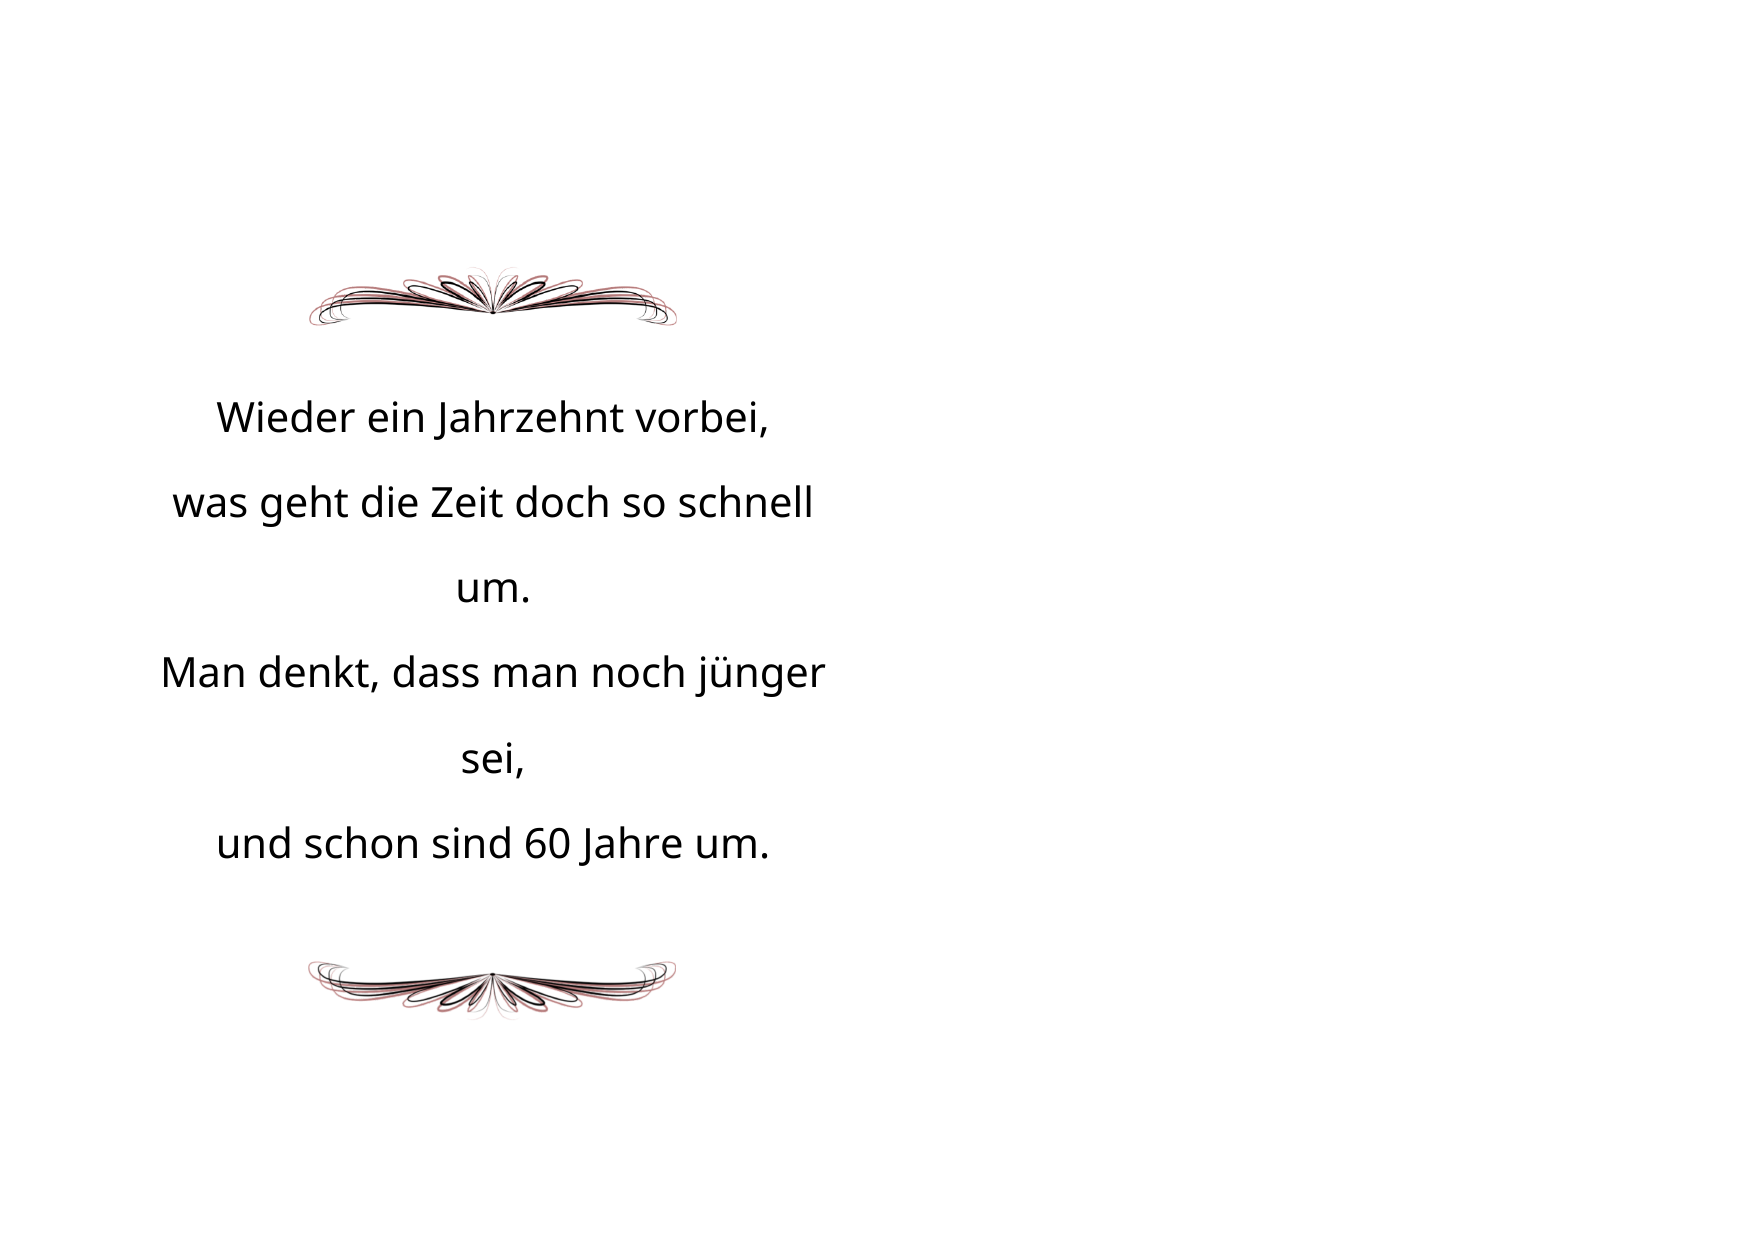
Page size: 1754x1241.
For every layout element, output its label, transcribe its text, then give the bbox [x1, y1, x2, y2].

text und schon sind 60 Jahre um. [148, 813, 838, 870]
text was geht die Zeit doch so schnell um. [148, 473, 838, 615]
text Wieder ein Jahrzehnt vorbei, [148, 388, 838, 445]
text Man denkt, dass man noch jünger sei, [148, 643, 838, 785]
